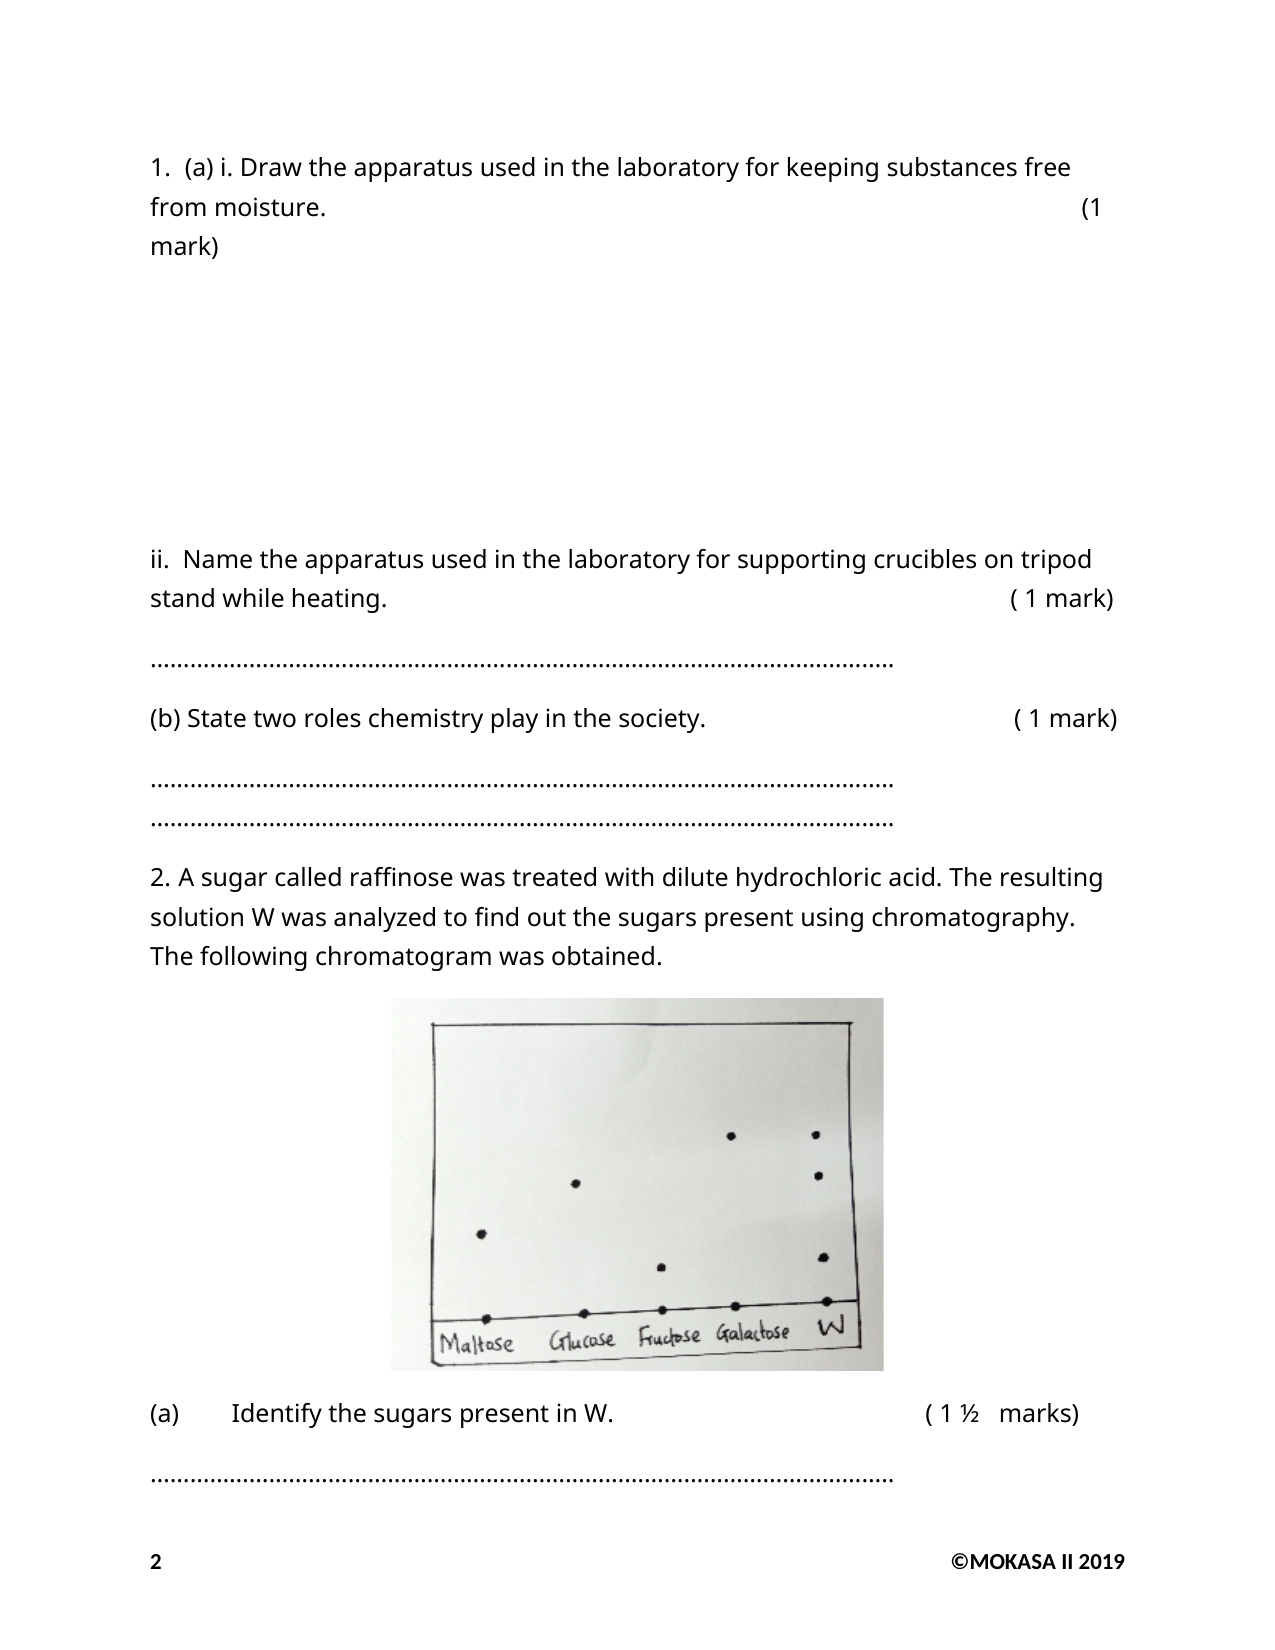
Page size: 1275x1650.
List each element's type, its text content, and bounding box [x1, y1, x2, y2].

list (a) i. Draw the apparatus used in the laboratory for keeping substances free from moisture. (1 mark) [150, 150, 1125, 262]
list Identify the sugars present in W. ( 1 ½ marks) [150, 1395, 1125, 1429]
text …………………………………………………………………………………………………..………………………………………………………………………………………………….. [150, 761, 1125, 834]
list ii. Name the apparatus used in the laboratory for supporting crucibles on tripod stand while heating. ( 1 mark) [150, 542, 1125, 615]
list (b) State two roles chemistry play in the society. ( 1 mark) [150, 701, 1125, 735]
list A sugar called raffinose was treated with dilute hydrochloric acid. The resulting solution W was analyzed to find out the sugars present using chromatography. The following chromatogram was obtained. [150, 860, 1125, 972]
text ………………………………………………………………………………………………….. [150, 641, 1125, 675]
picture [391, 998, 884, 1371]
text ………………………………………………………………………………………………….. [150, 1455, 1125, 1489]
